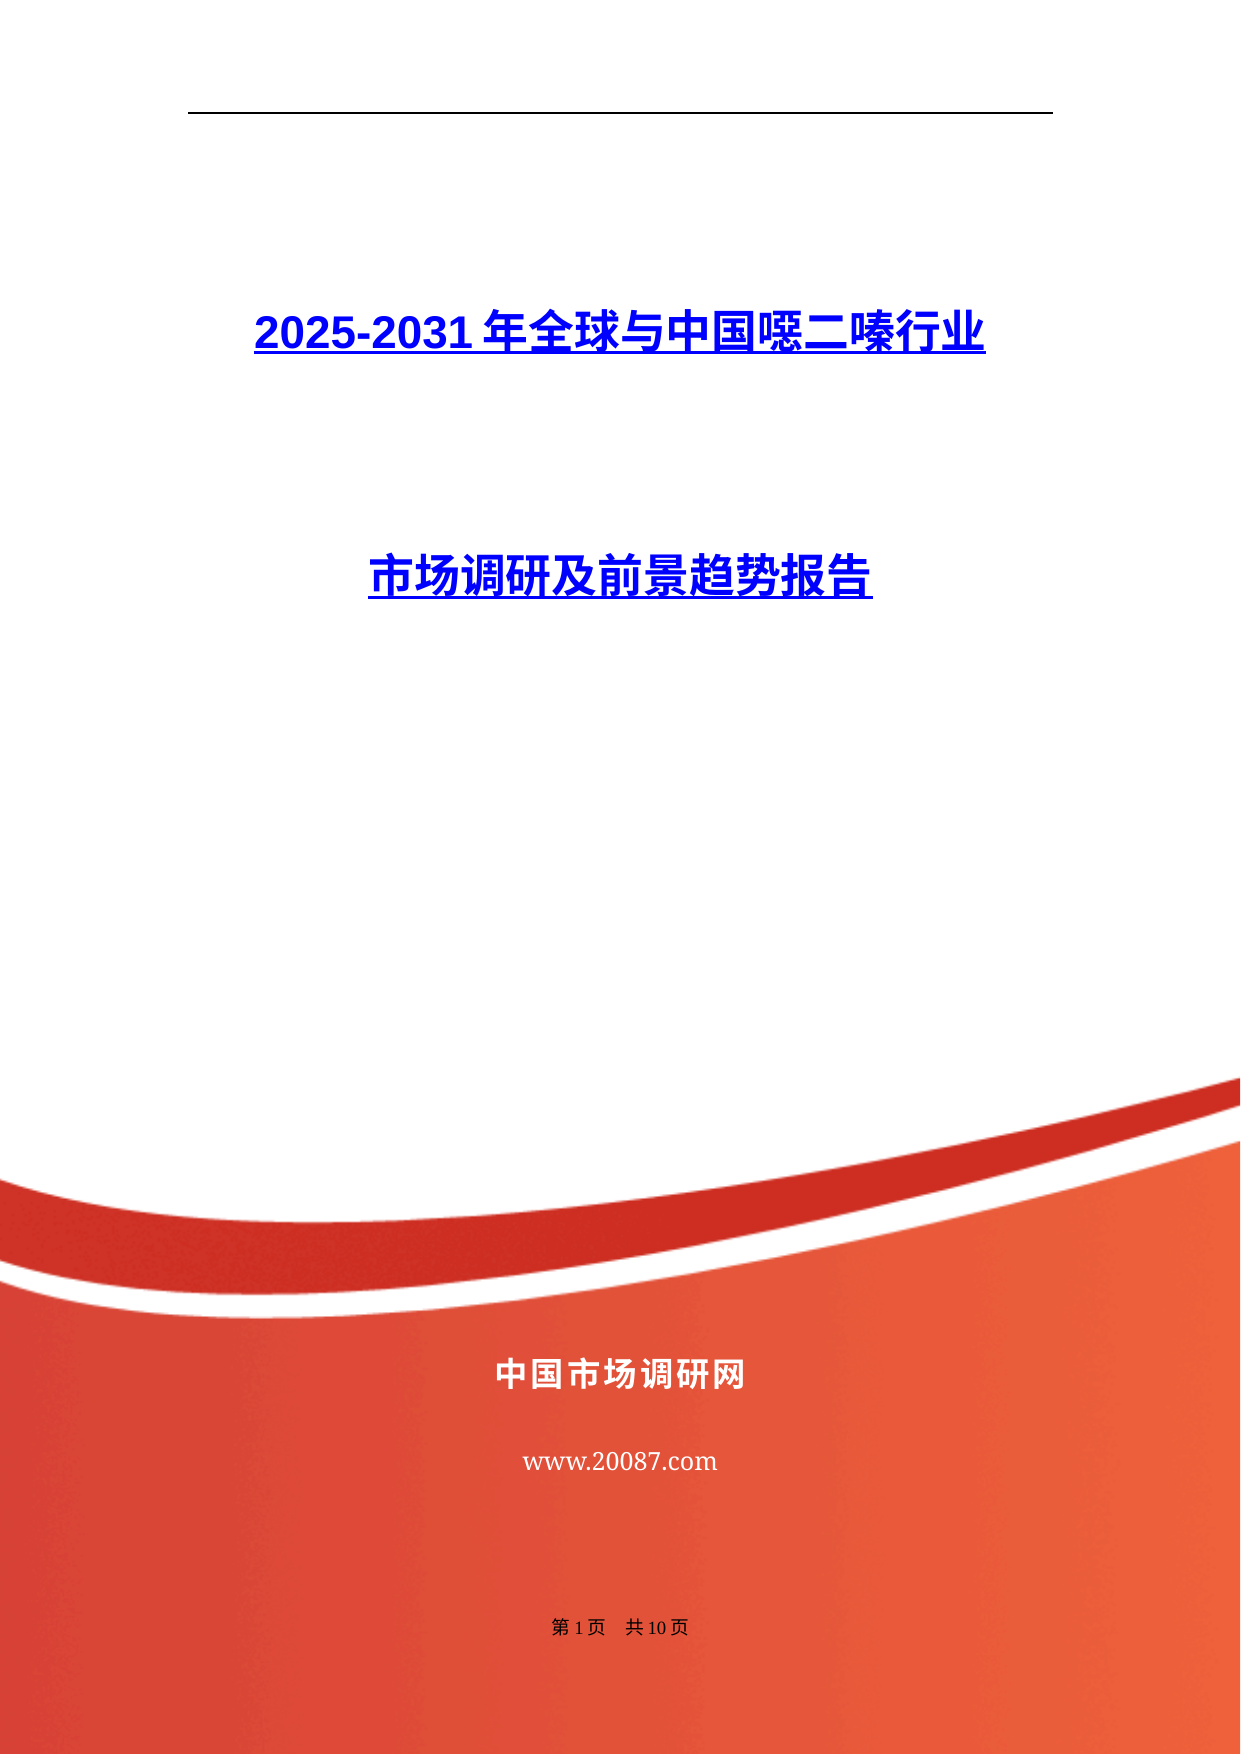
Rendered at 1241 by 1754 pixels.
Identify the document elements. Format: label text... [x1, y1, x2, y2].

table_header 2025-2031年全球与中国噁二嗪行业市场调研及前景趋势报告 [188, 207, 1053, 773]
text www.20087.com [187, 1428, 1053, 1493]
picture [0, 1006, 1241, 1754]
subtitle 中国市场调研网 [187, 1339, 1053, 1404]
